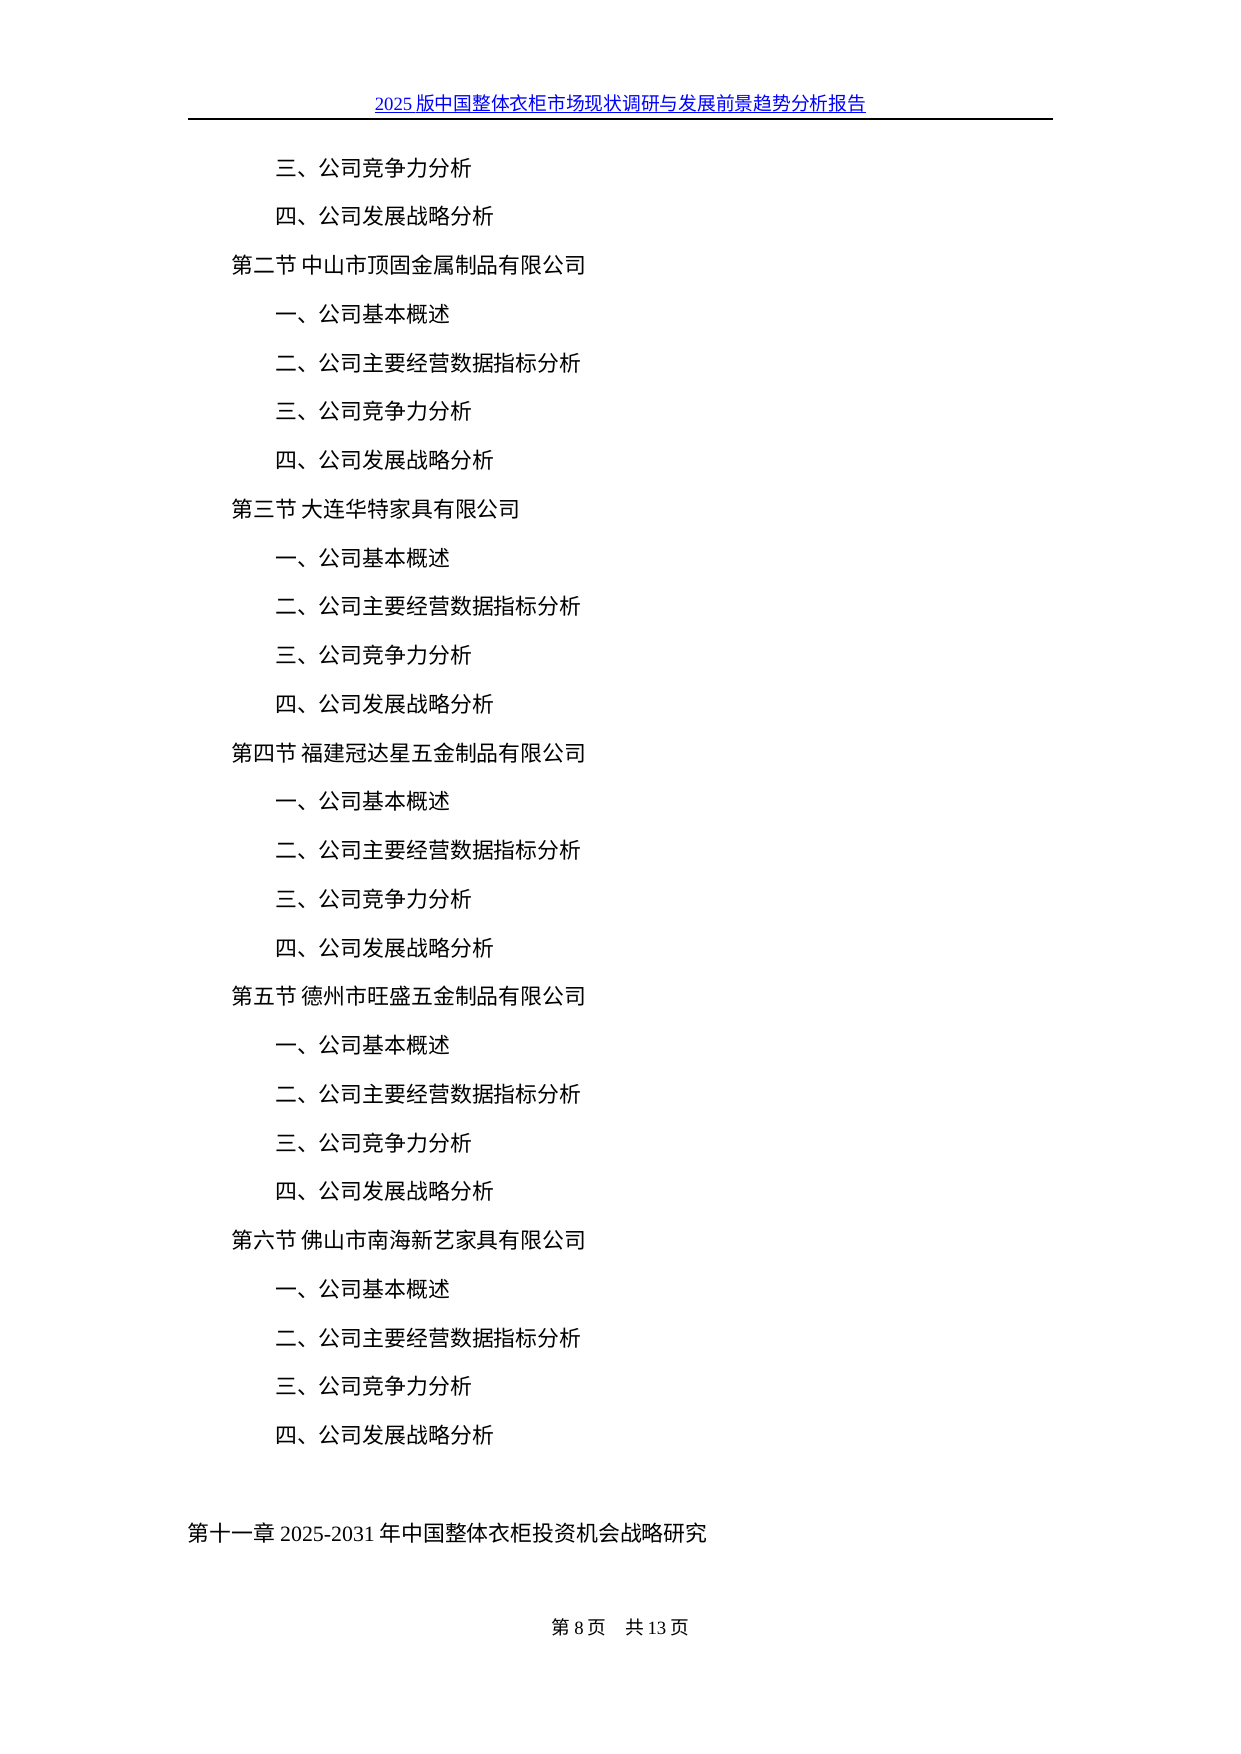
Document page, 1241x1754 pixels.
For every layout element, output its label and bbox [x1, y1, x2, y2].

text [187, 150, 1053, 1548]
